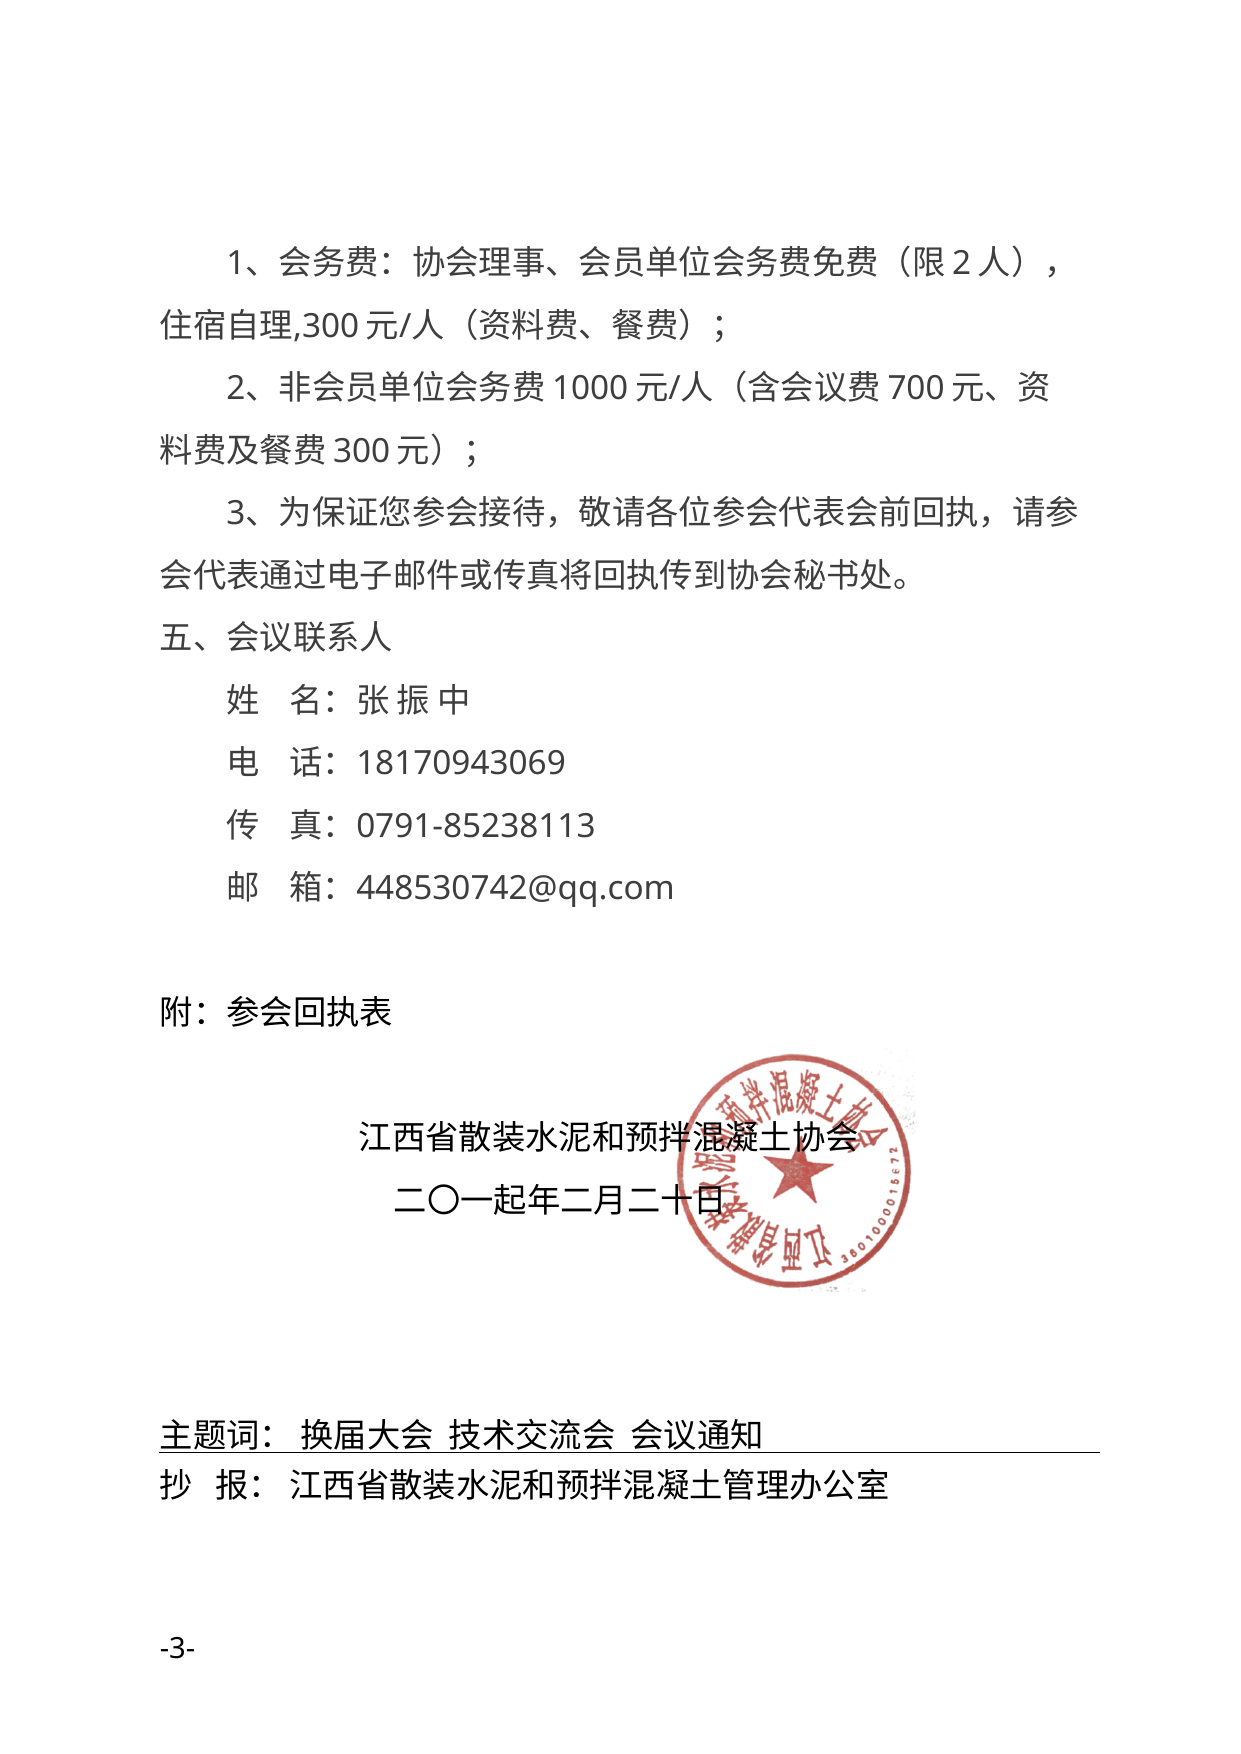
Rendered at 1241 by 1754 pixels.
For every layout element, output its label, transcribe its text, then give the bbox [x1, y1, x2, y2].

text 附：参会回执表 [159, 974, 1081, 1037]
text 主题词： 换届大会 技术交流会 会议通知 [159, 1408, 1081, 1452]
list 非会员单位会务费1000元/人（含会议费700元、资料费及餐费300元）； [159, 349, 1081, 474]
picture [666, 1043, 916, 1099]
text 二〇一起年二月二十日 [159, 1162, 1081, 1224]
text 邮 箱：448530742@qq.com [159, 849, 1081, 912]
text 五、会议联系人 [159, 599, 1081, 662]
text 电 话：18170943069 [159, 724, 1081, 787]
text 江西省散装水泥和预拌混凝土协会 [159, 1099, 1081, 1162]
text 3、为保证您参会接待，敬请各位参会代表会前回执，请参会代表通过电子邮件或传真将回执传到协会秘书处。 [159, 474, 1081, 599]
text 姓 名：张 振 中 [159, 662, 1081, 724]
list 会务费：协会理事、会员单位会务费免费（限2人），住宿自理,300元/人（资料费、餐费）； [159, 224, 1081, 349]
picture [666, 1224, 916, 1292]
text 传 真：0791-85238113 [159, 787, 1081, 849]
text 抄 报： 江西省散装水泥和预拌混凝土管理办公室 [159, 1458, 1081, 1508]
